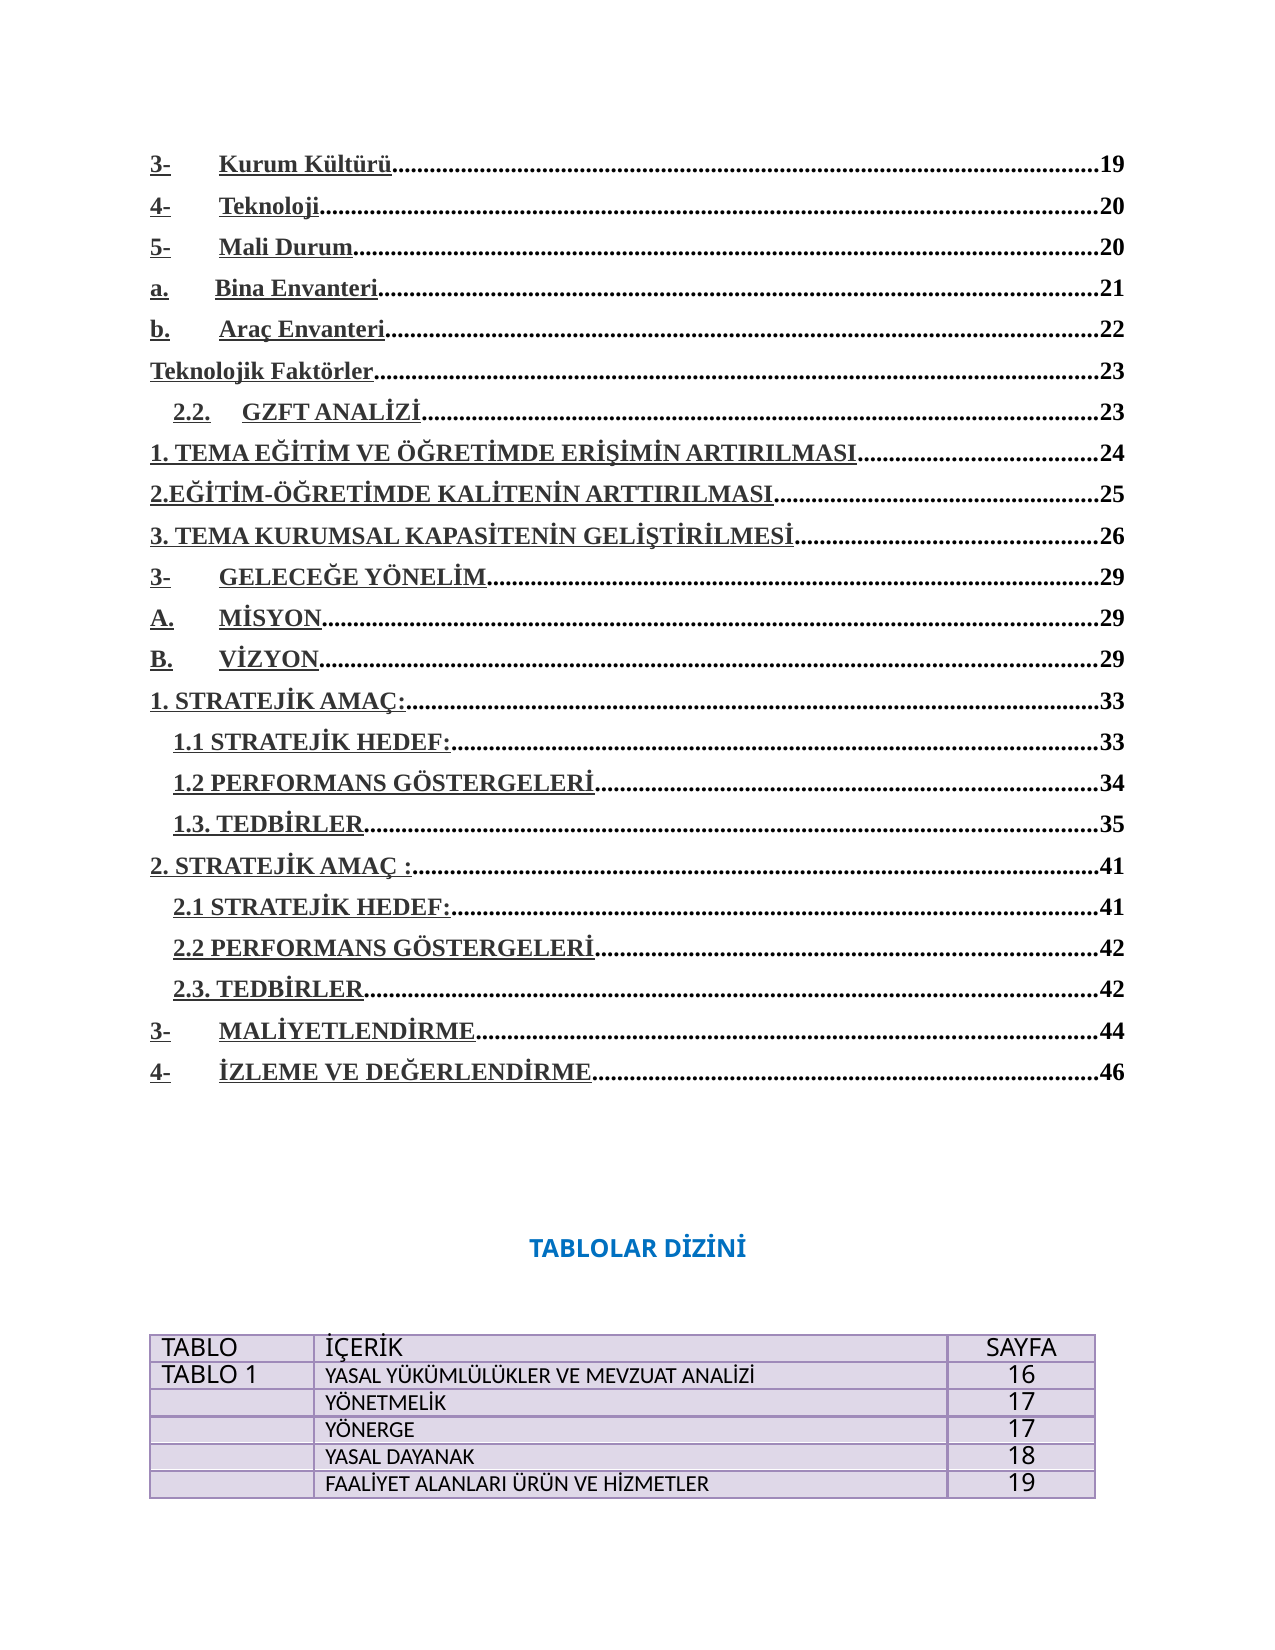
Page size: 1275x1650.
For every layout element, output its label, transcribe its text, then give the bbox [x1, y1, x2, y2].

text B. VİZYON 29 [150, 645, 1125, 674]
text b. Araç Envanteri 22 [150, 315, 1125, 344]
table_cell [151, 1445, 313, 1469]
table_cell YÖNERGE [315, 1418, 946, 1442]
table_cell [151, 1472, 313, 1497]
text 4- Teknoloji 20 [150, 191, 1125, 220]
text 3- Kurum Kültürü 19 [150, 150, 1125, 179]
text 2. STRATEJİK AMAÇ : 41 [150, 851, 1125, 880]
table_cell YASAL YÜKÜMLÜLÜKLER VE MEVZUAT ANALİZİ [315, 1363, 946, 1388]
text 2.3. TEDBİRLER 42 [173, 975, 1125, 1004]
table_header İÇERİK [315, 1336, 946, 1361]
table_cell 18 [949, 1445, 1094, 1469]
text TABLOLAR DİZİNİ [150, 1235, 1125, 1264]
table_cell 17 [949, 1418, 1094, 1442]
text 4- İZLEME VE DEĞERLENDİRME 46 [150, 1057, 1125, 1086]
text 2.2 PERFORMANS GÖSTERGELERİ 42 [173, 934, 1125, 962]
text 1. STRATEJİK AMAÇ: 33 [150, 686, 1125, 715]
text 2.EĞİTİM-ÖĞRETİMDE KALİTENİN ARTTIRILMASI 25 [150, 480, 1125, 509]
text 2.2. GZFT ANALİZİ 23 [173, 397, 1125, 426]
text 1.3. TEDBİRLER 35 [173, 810, 1125, 839]
text 5- Mali Durum 20 [150, 232, 1125, 261]
table_cell [151, 1390, 313, 1415]
table_cell 16 [949, 1363, 1094, 1388]
table_cell 19 [949, 1472, 1094, 1497]
table_cell [151, 1418, 313, 1442]
table_header SAYFA [949, 1336, 1094, 1361]
text 2.1 STRATEJİK HEDEF: 41 [173, 892, 1125, 921]
text 1.1 STRATEJİK HEDEF: 33 [173, 727, 1125, 756]
text a. Bina Envanteri 21 [150, 274, 1125, 302]
text 1. TEMA EĞİTİM VE ÖĞRETİMDE ERİŞİMİN ARTIRILMASI 24 [150, 439, 1125, 467]
table_cell YÖNETMELİK [315, 1390, 946, 1415]
table_header TABLO [151, 1336, 313, 1361]
text Teknolojik Faktörler 23 [150, 356, 1125, 385]
table_cell 17 [949, 1390, 1094, 1415]
table_cell FAALİYET ALANLARI ÜRÜN VE HİZMETLER [315, 1472, 946, 1497]
table_cell YASAL DAYANAK [315, 1445, 946, 1469]
text A. MİSYON 29 [150, 604, 1125, 632]
text 3. TEMA KURUMSAL KAPASİTENİN GELİŞTİRİLMESİ 26 [150, 521, 1125, 550]
text 3- MALİYETLENDİRME 44 [150, 1016, 1125, 1045]
table_cell TABLO 1 [151, 1363, 313, 1388]
text 1.2 PERFORMANS GÖSTERGELERİ 34 [173, 769, 1125, 797]
text 3- GELECEĞE YÖNELİM 29 [150, 562, 1125, 591]
